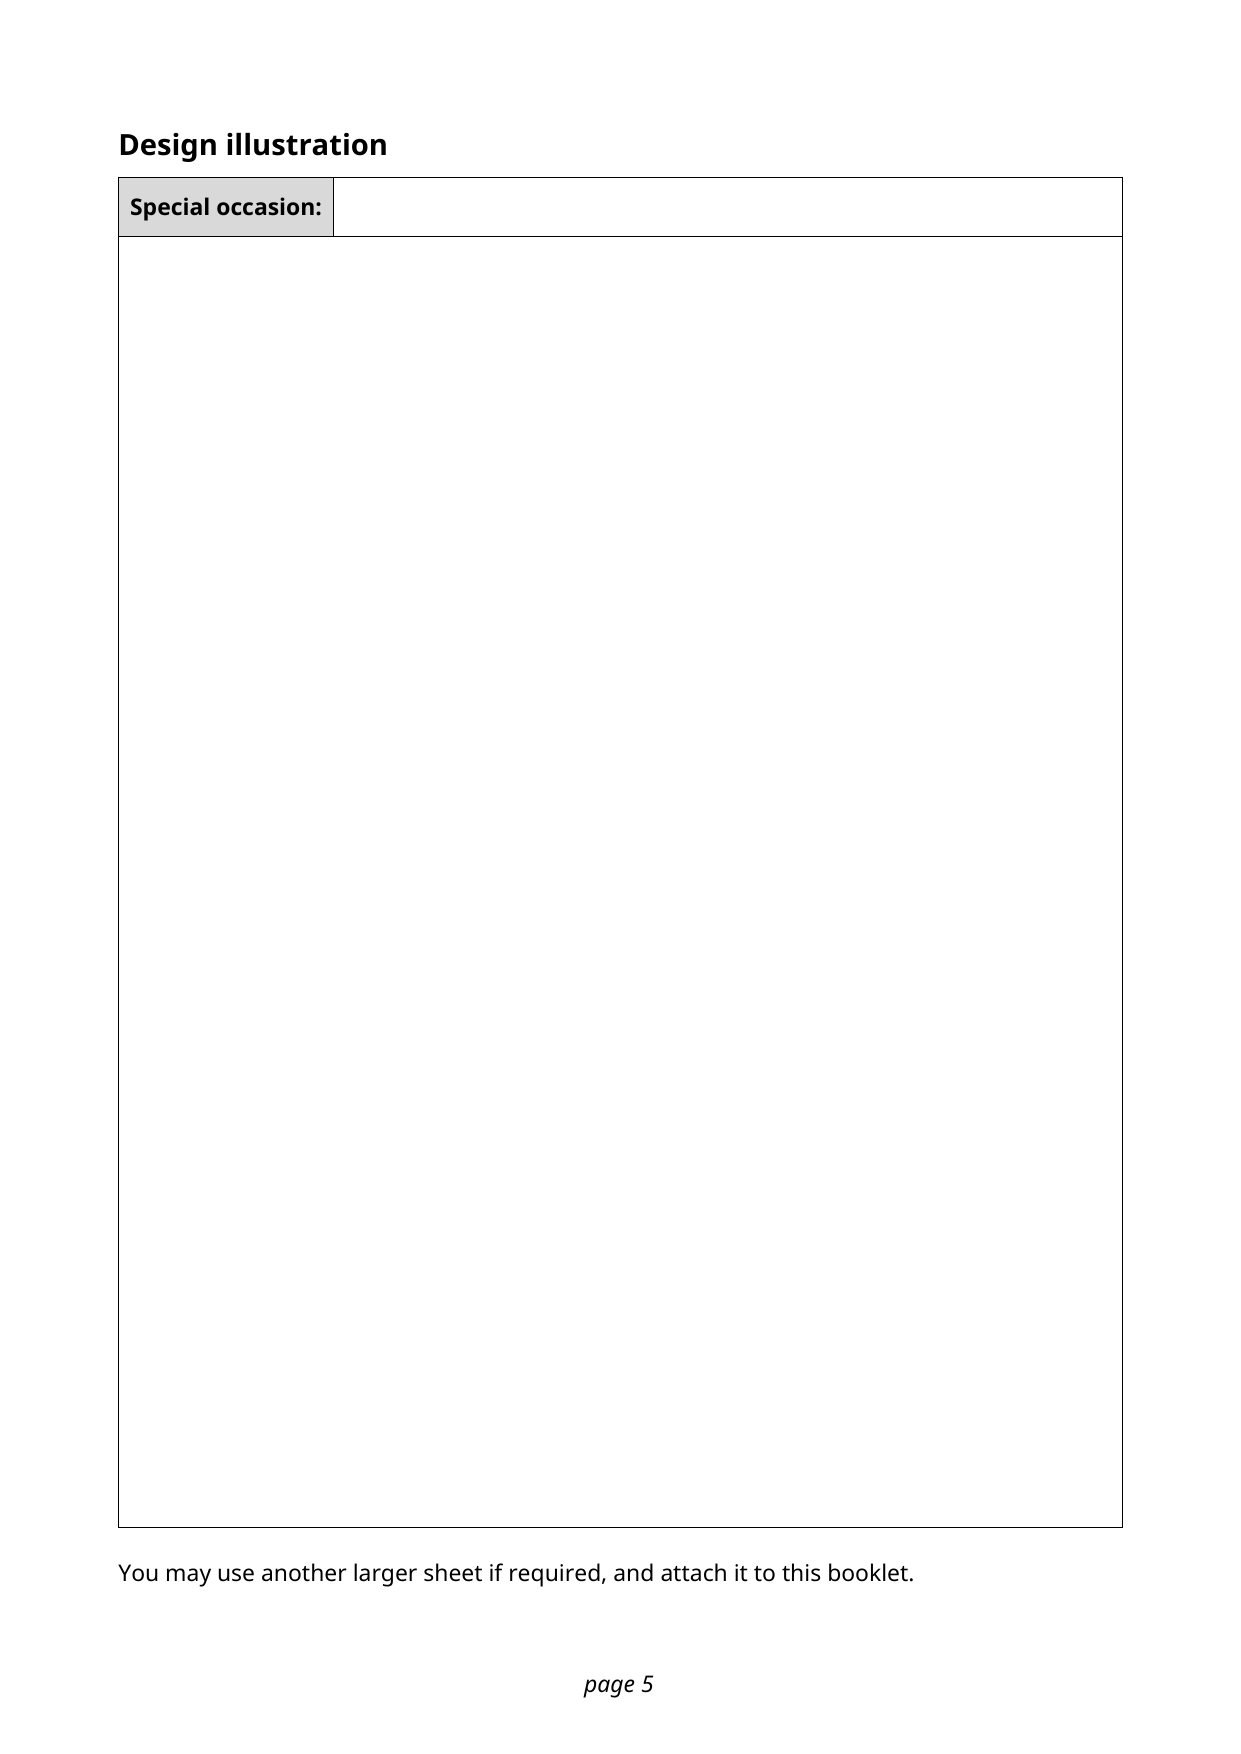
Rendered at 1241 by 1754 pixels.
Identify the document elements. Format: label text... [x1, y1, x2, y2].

table_header [334, 178, 1122, 236]
table_cell [119, 237, 1122, 1527]
table_header Special occasion: [119, 178, 333, 236]
subtitle Design illustration [118, 124, 1122, 164]
text You may use another larger sheet if required, and attach it to this booklet. [118, 1557, 1122, 1588]
